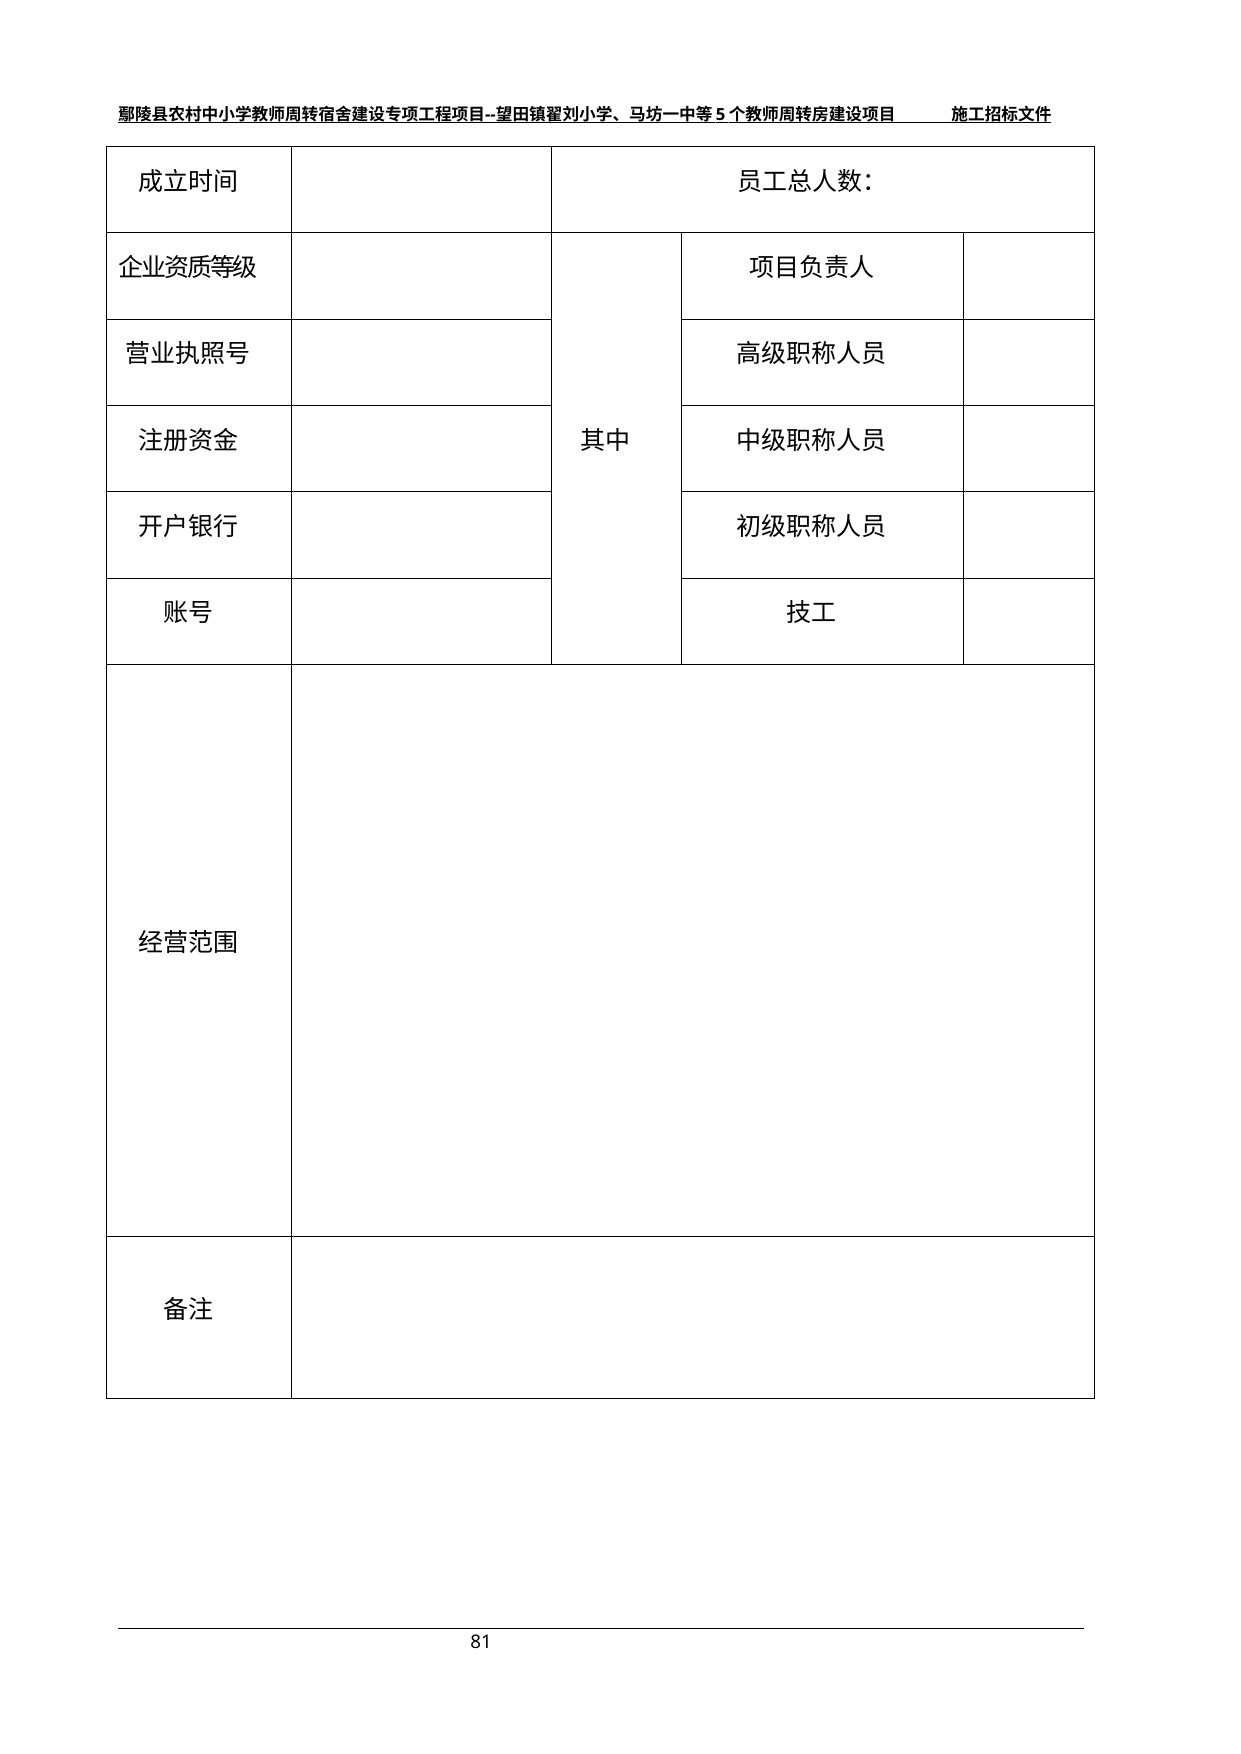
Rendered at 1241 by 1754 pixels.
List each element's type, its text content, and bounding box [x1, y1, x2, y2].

table_cell [292, 320, 551, 405]
table_cell [292, 233, 551, 318]
table_cell 初级职称人员 [682, 492, 963, 577]
table_cell 员工总人数： [552, 147, 1094, 232]
table_cell [964, 320, 1094, 405]
table_cell [292, 665, 1094, 1236]
table_cell [964, 492, 1094, 577]
table_cell 备注 [107, 1237, 291, 1398]
table_cell 中级职称人员 [682, 406, 963, 491]
table_cell [964, 233, 1094, 318]
table_cell [292, 147, 551, 232]
table_cell [292, 492, 551, 577]
table_cell [964, 579, 1094, 664]
table_cell [292, 1237, 1094, 1398]
table_cell 开户银行 [107, 492, 291, 577]
table_cell 经营范围 [107, 665, 291, 1236]
table_cell [292, 579, 551, 664]
table_cell 账号 [107, 579, 291, 664]
table_cell 技工 [682, 579, 963, 664]
table_cell 高级职称人员 [682, 320, 963, 405]
table_cell 成立时间 [107, 147, 291, 232]
table_cell 注册资金 [107, 406, 291, 491]
table_cell [964, 406, 1094, 491]
table_cell 企业资质等级 [107, 233, 291, 318]
table_cell 其中 [552, 233, 681, 664]
table_cell [292, 406, 551, 491]
table_cell 项目负责人 [682, 233, 963, 318]
table_cell 营业执照号 [107, 320, 291, 405]
